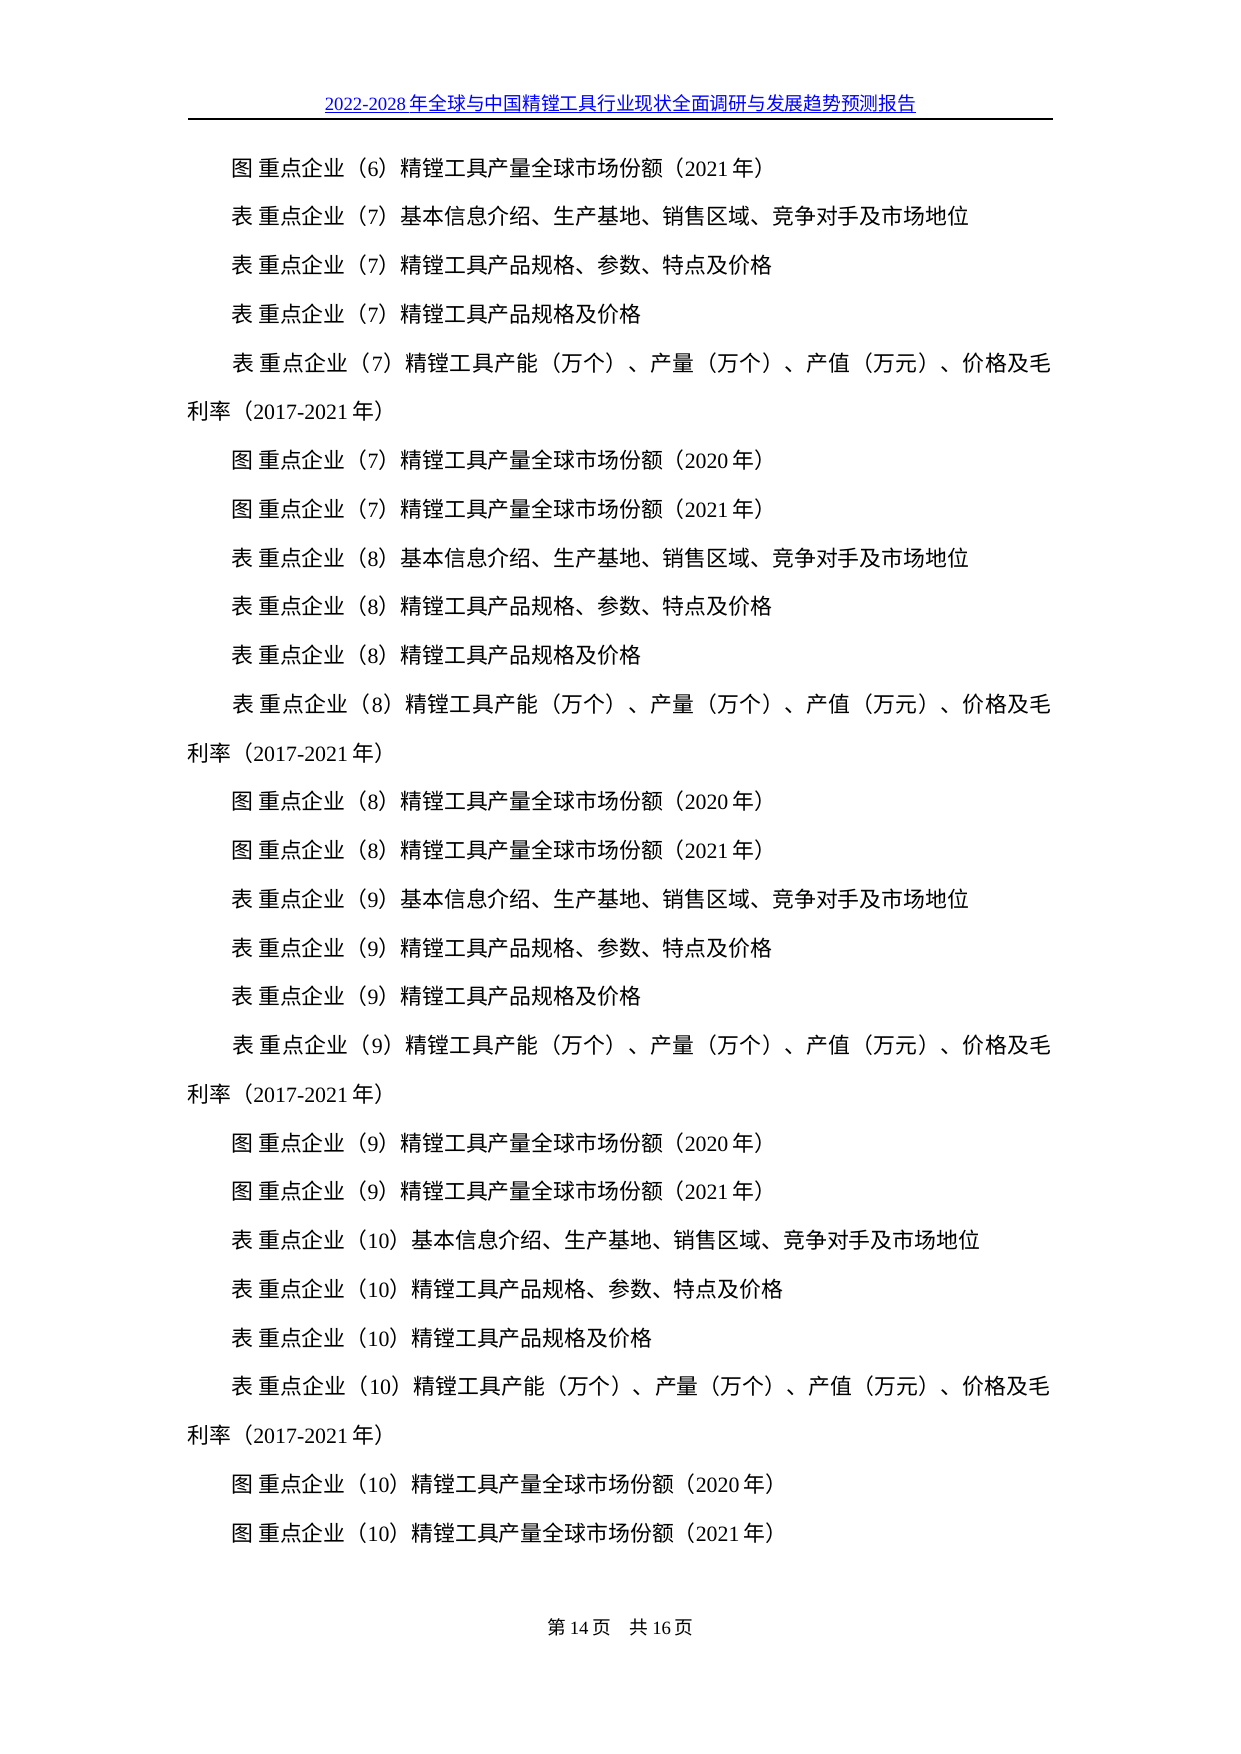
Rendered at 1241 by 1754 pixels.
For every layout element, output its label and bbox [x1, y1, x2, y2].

text [187, 150, 1053, 1548]
